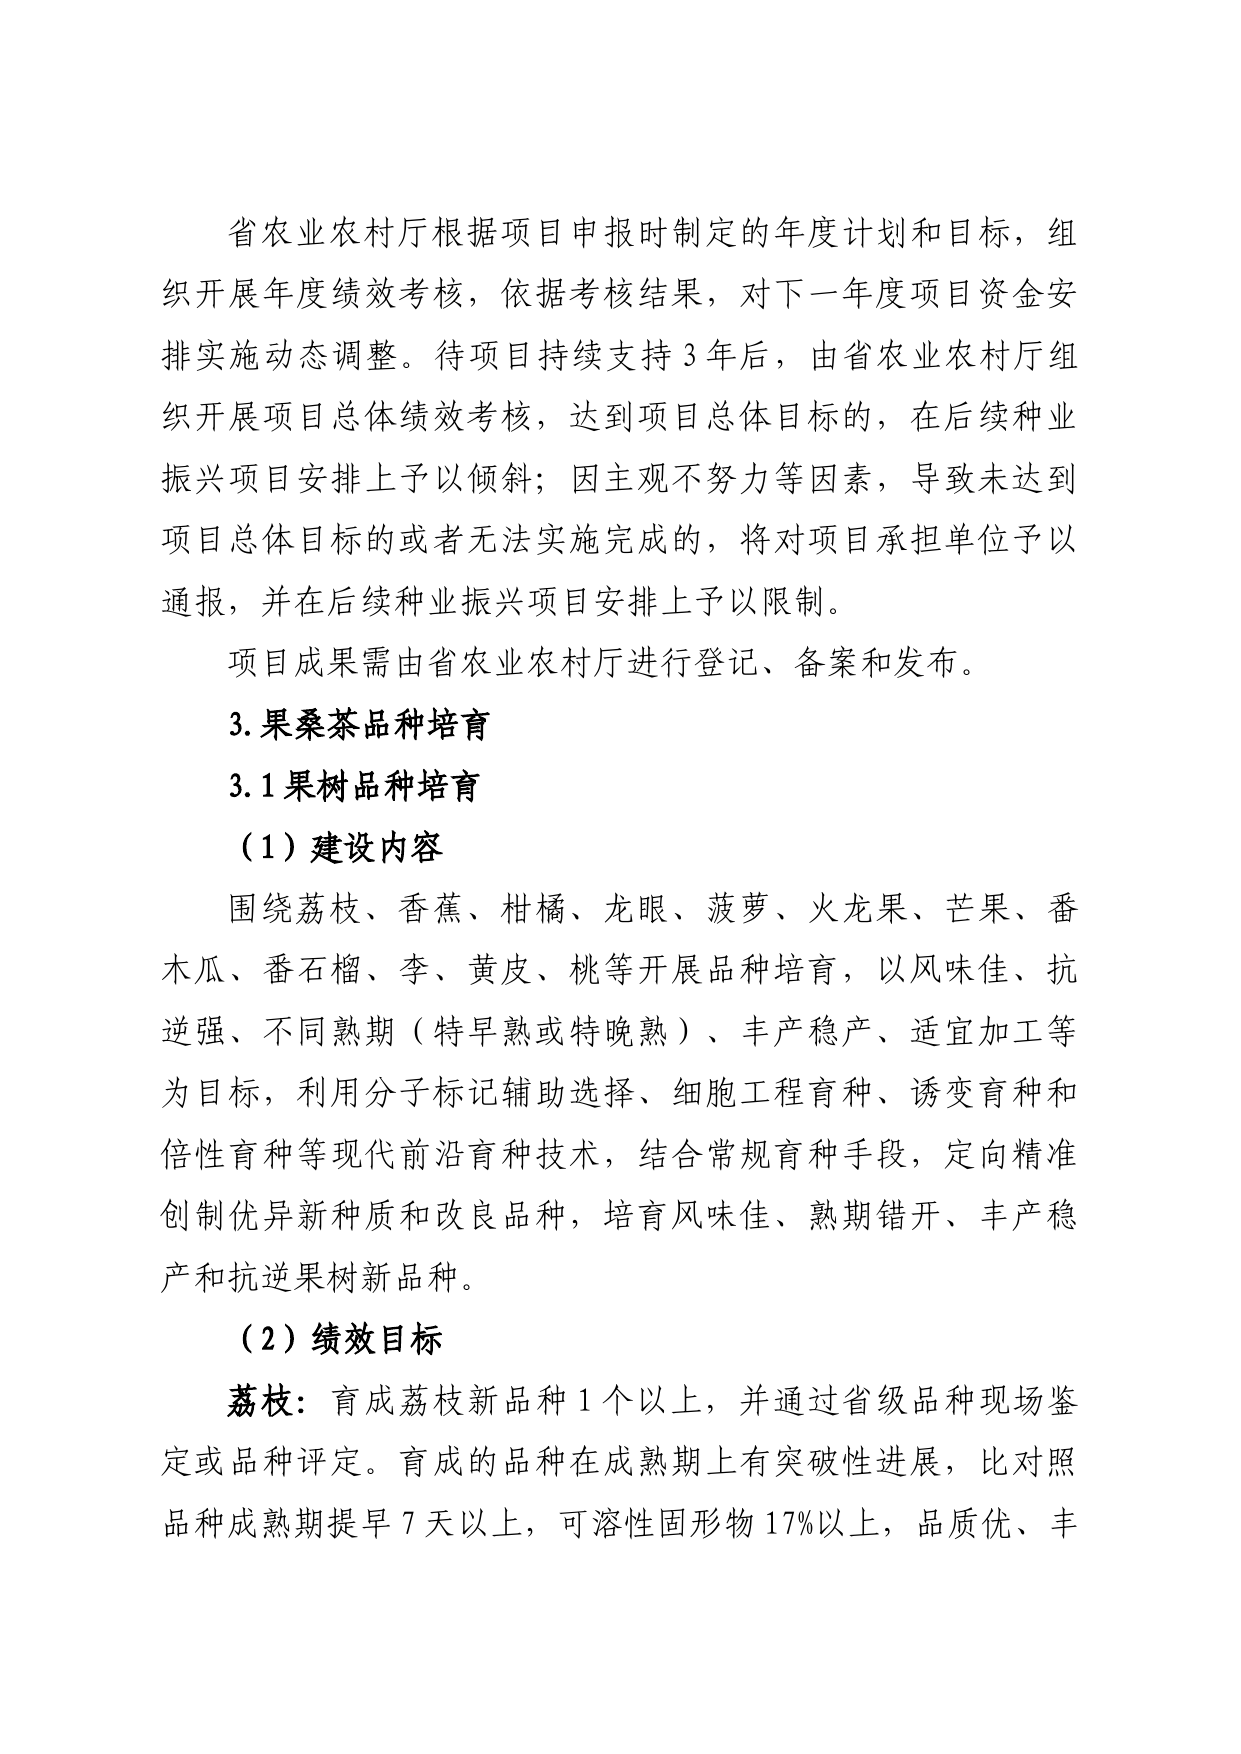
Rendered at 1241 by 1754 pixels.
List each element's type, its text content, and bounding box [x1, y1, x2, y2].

text 围绕荔枝、香蕉、柑橘、龙眼、菠萝、火龙果、芒果、番木瓜、番石榴、李、黄皮、桃等开展品种培育，以风味佳、抗逆强、不同熟期（特早熟或特晚熟）、丰产稳产、适宜加工等为目标，利用分子标记辅助选择、细胞工程育种、诱变育种和倍性育种等现代前沿育种技术，结合常规育种手段，定向精准创制优异新种质和改良品种，培育风味佳、熟期错开、丰产稳产和抗逆果树新品种。 [159, 871, 1081, 1301]
text 3.1果树品种培育 [159, 748, 1081, 810]
text （2）绩效目标 [159, 1301, 1081, 1363]
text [159, 1363, 1081, 1547]
text 省农业农村厅根据项目申报时制定的年度计划和目标，组织开展年度绩效考核，依据考核结果，对下一年度项目资金安排实施动态调整。待项目持续支持3年后，由省农业农村厅组织开展项目总体绩效考核，达到项目总体目标的，在后续种业振兴项目安排上予以倾斜；因主观不努力等因素，导致未达到项目总体目标的或者无法实施完成的，将对项目承担单位予以通报，并在后续种业振兴项目安排上予以限制。 [159, 195, 1081, 625]
text 项目成果需由省农业农村厅进行登记、备案和发布。 [159, 625, 1081, 687]
text （1）建设内容 [159, 810, 1081, 871]
text 3.果桑茶品种培育 [159, 687, 1081, 748]
